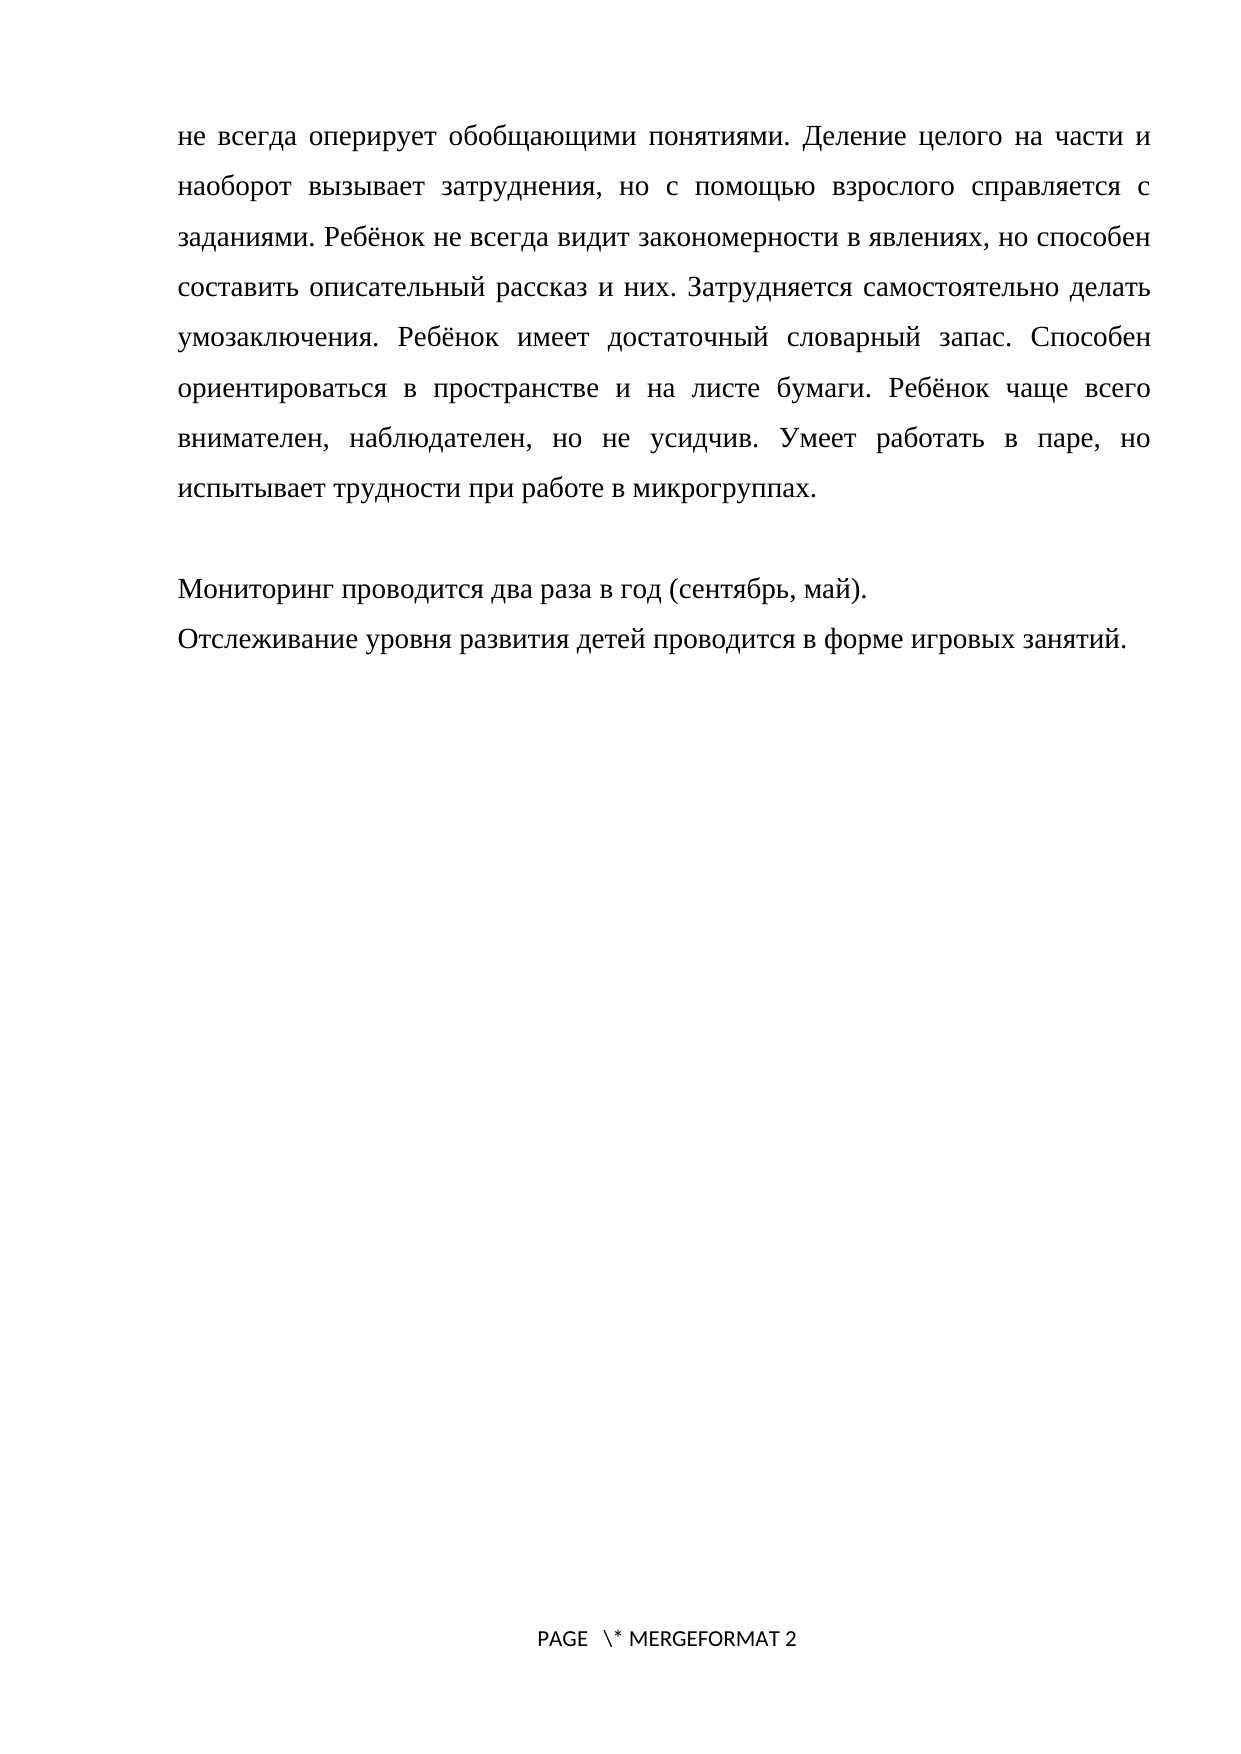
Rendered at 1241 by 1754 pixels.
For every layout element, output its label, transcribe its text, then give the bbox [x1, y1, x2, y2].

text Отслеживание уровня развития детей проводится в форме игровых занятий. [177, 621, 1152, 655]
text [177, 118, 1152, 504]
text Мониторинг проводится два раза в год (сентябрь, май). [177, 571, 1152, 604]
